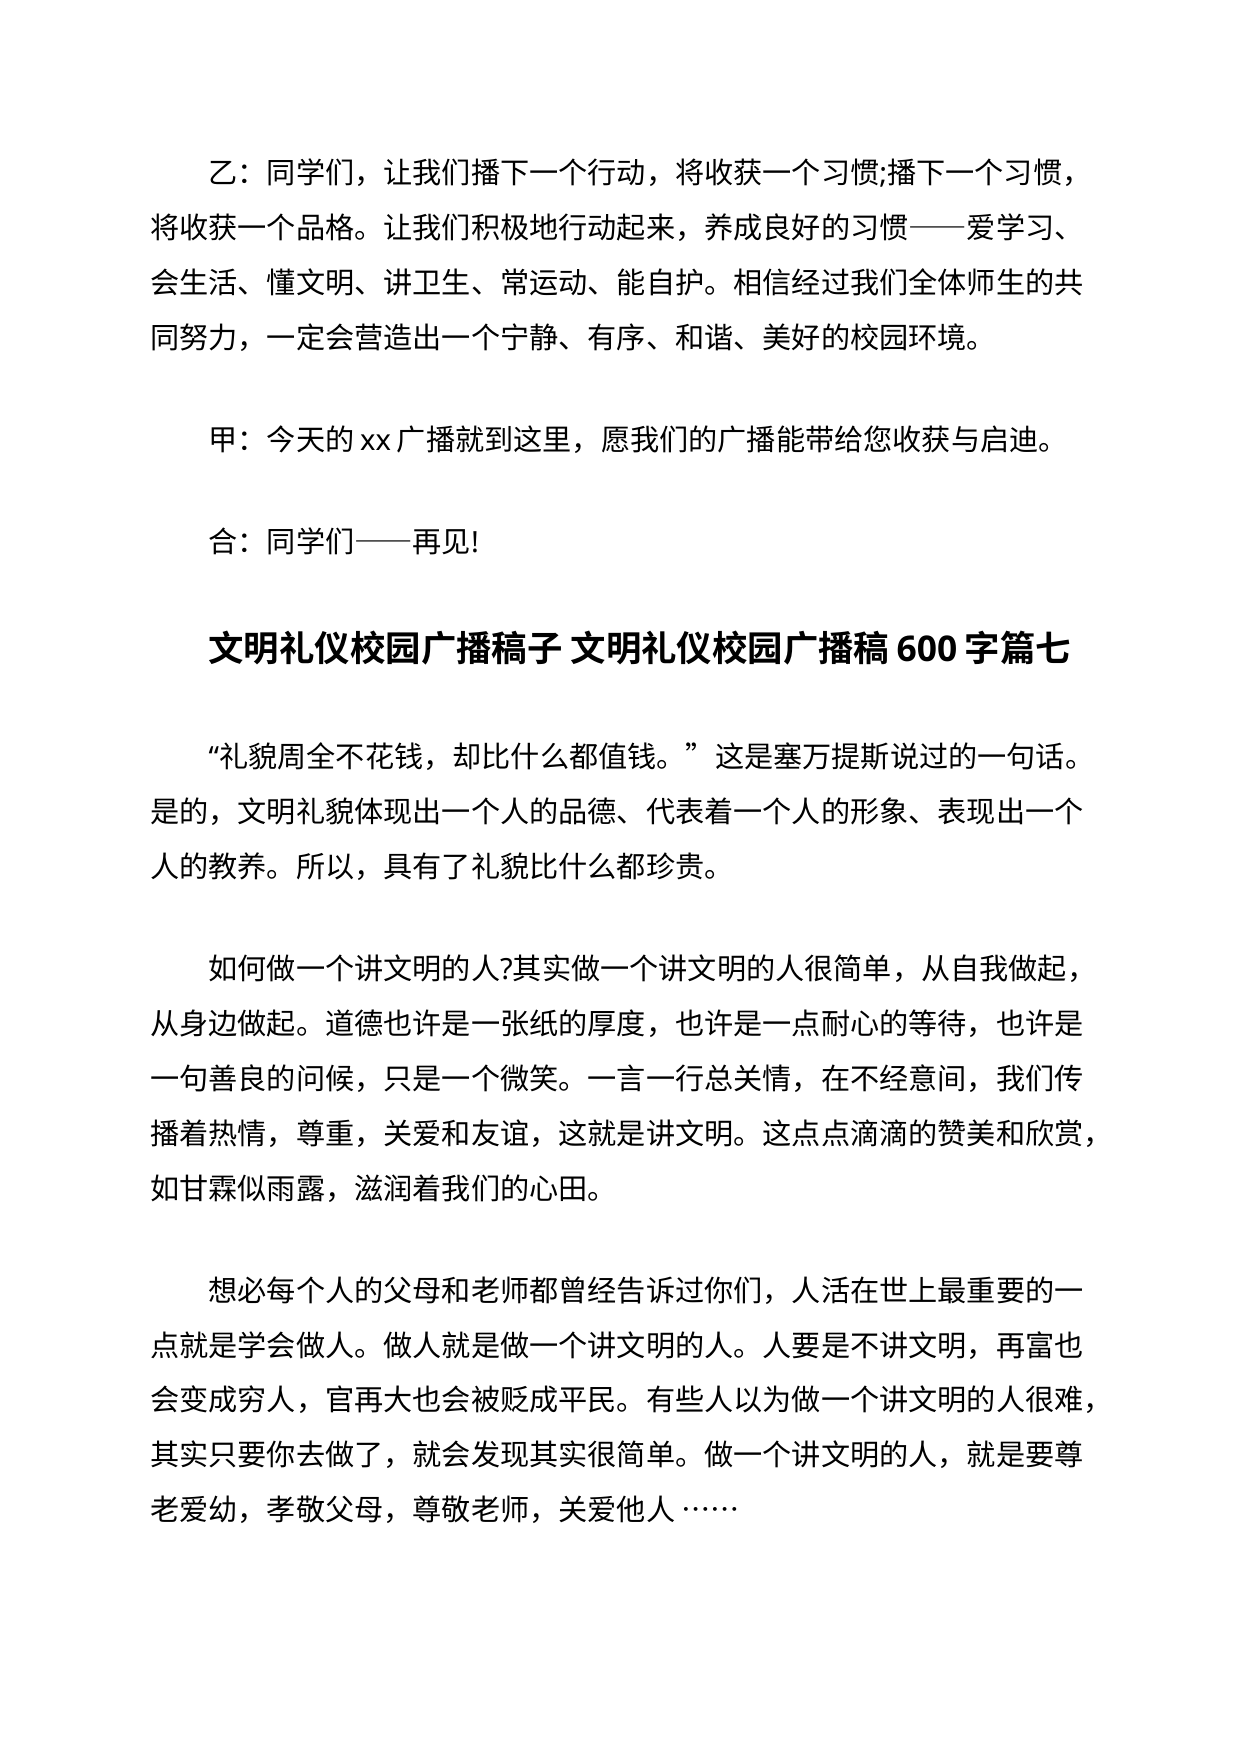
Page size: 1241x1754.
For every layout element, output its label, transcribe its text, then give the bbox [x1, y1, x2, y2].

text 甲：今天的xx广播就到这里，愿我们的广播能带给您收获与启迪。 [150, 417, 1090, 459]
text 乙：同学们，让我们播下一个行动，将收获一个习惯;播下一个习惯，将收获一个品格。让我们积极地行动起来，养成良好的习惯——爱学习、会生活、懂文明、讲卫生、常运动、能自护。相信经过我们全体师生的共同努力，一定会营造出一个宁静、有序、和谐、美好的校园环境。 [150, 150, 1090, 357]
text “礼貌周全不花钱，却比什么都值钱。”这是塞万提斯说过的一句话。是的，文明礼貌体现出一个人的品德、代表着一个人的形象、表现出一个人的教养。所以，具有了礼貌比什么都珍贵。 [150, 734, 1090, 886]
text 如何做一个讲文明的人?其实做一个讲文明的人很简单，从自我做起，从身边做起。道德也许是一张纸的厚度，也许是一点耐心的等待，也许是一句善良的问候，只是一个微笑。一言一行总关情，在不经意间，我们传播着热情，尊重，关爱和友谊，这就是讲文明。这点点滴滴的赞美和欣赏，如甘霖似雨露，滋润着我们的心田。 [150, 946, 1090, 1208]
text 文明礼仪校园广播稿子 文明礼仪校园广播稿600字篇七 [150, 621, 1090, 672]
text 合：同学们——再见! [150, 518, 1090, 561]
text 想必每个人的父母和老师都曾经告诉过你们，人活在世上最重要的一点就是学会做人。做人就是做一个讲文明的人。人要是不讲文明，再富也会变成穷人，官再大也会被贬成平民。有些人以为做一个讲文明的人很难，其实只要你去做了，就会发现其实很简单。做一个讲文明的人，就是要尊老爱幼，孝敬父母，尊敬老师，关爱他人 …… [150, 1267, 1090, 1529]
